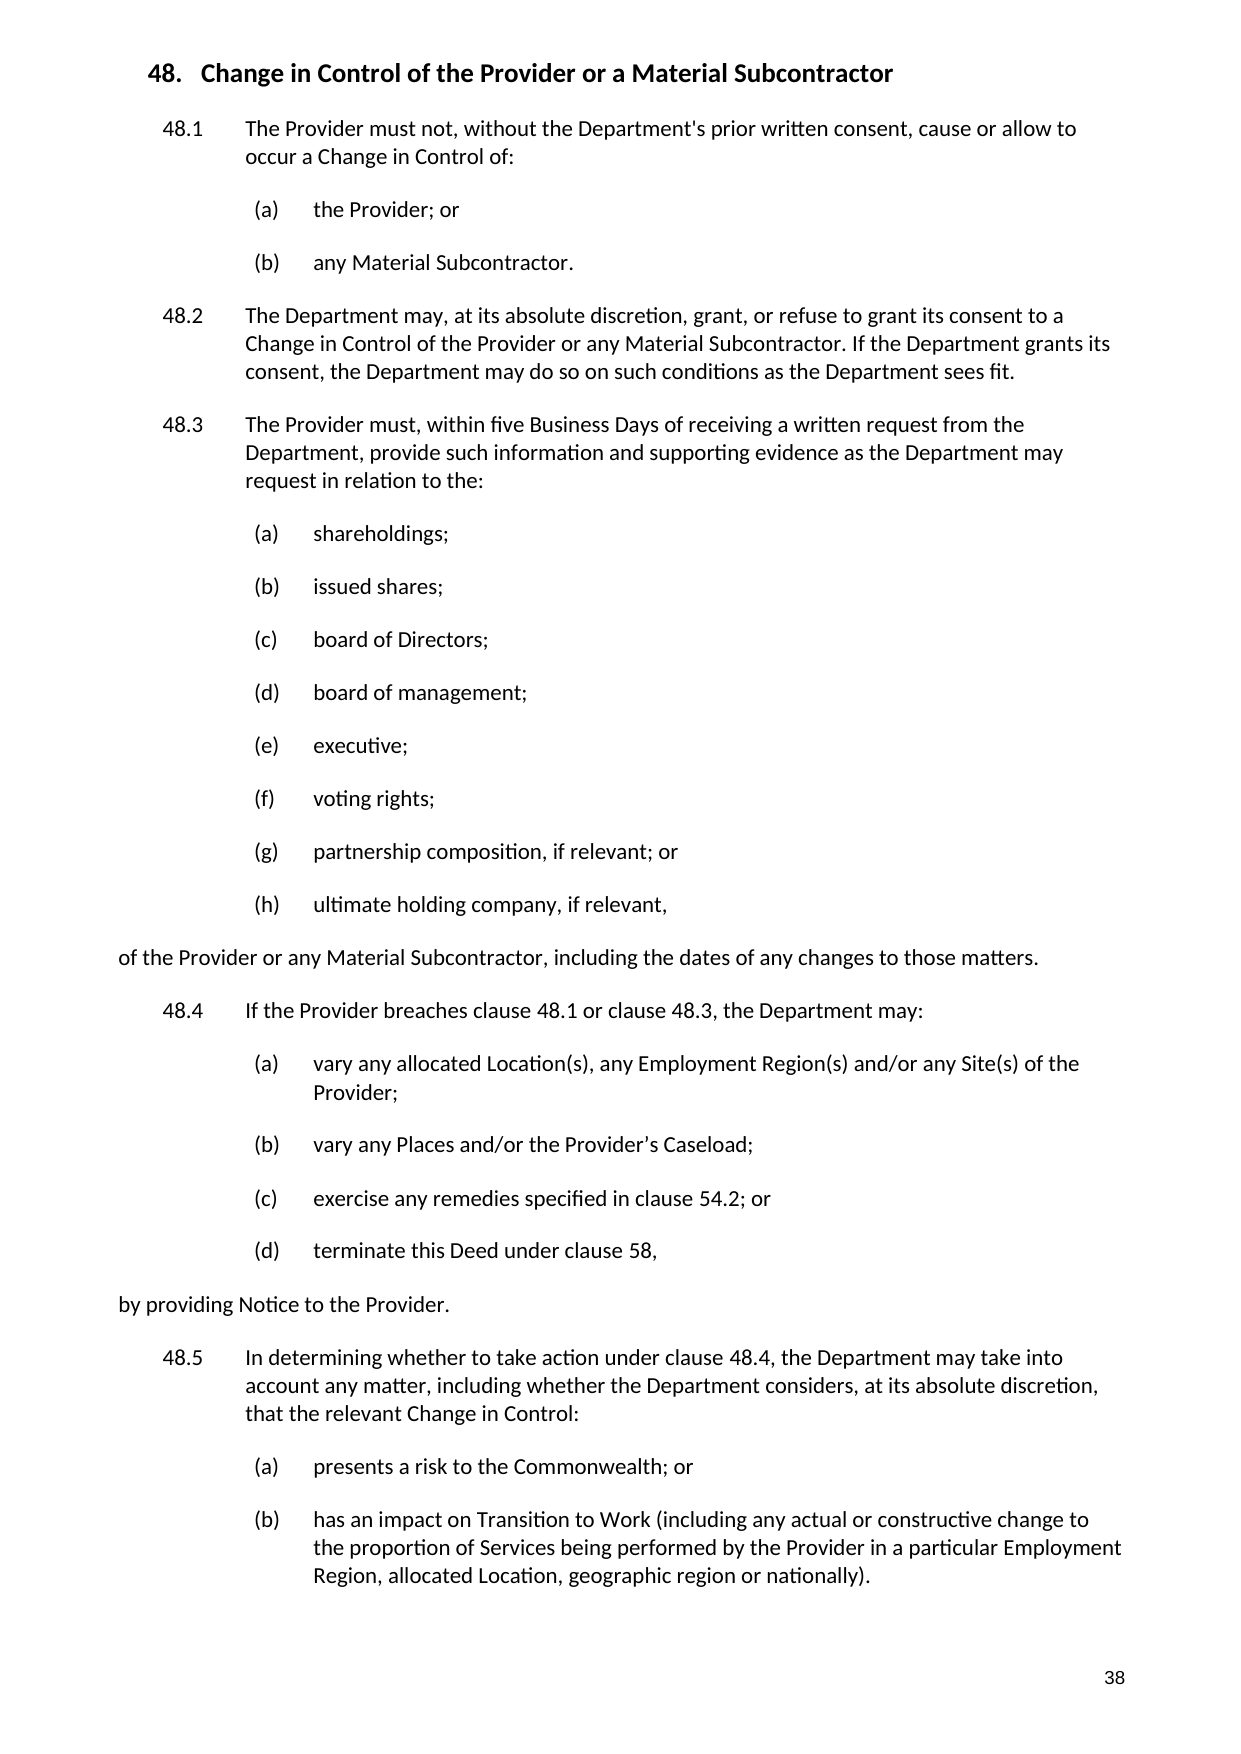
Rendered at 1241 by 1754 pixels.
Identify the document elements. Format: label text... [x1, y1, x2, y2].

text by providing Notice to the Provider. [118, 1290, 1125, 1318]
text exercise any remedies specified in clause 54.2; or [254, 1184, 1125, 1212]
text issued shares; [254, 572, 1125, 600]
text partnership composition, if relevant; or [254, 837, 1125, 866]
text The Provider must not, without the Department's prior written consent, cause or allow to occur a Change in Control of: [162, 114, 1125, 170]
text ultimate holding company, if relevant, [254, 891, 1125, 918]
text executive; [254, 731, 1125, 759]
text presents a risk to the Commonwealth; or [254, 1452, 1125, 1480]
text shareholdings; [254, 519, 1125, 547]
text board of management; [254, 678, 1125, 706]
text the Provider; or [254, 195, 1125, 223]
text vary any Places and/or the Provider’s Caseload; [254, 1131, 1125, 1159]
text The Provider must, within five Business Days of receiving a written request from the Department, provide such information and supporting evidence as the Department may request in relation to the: [162, 410, 1125, 494]
text of the Provider or any Material Subcontractor, including the dates of any changes to those matters. [118, 943, 1125, 972]
text In determining whether to take action under clause 48.4, the Department may take into account any matter, including whether the Department considers, at its absolute discretion, that the relevant Change in Control: [162, 1343, 1125, 1427]
text terminate this Deed under clause 58, [254, 1237, 1125, 1265]
text board of Directors; [254, 625, 1125, 653]
text The Department may, at its absolute discretion, grant, or refuse to grant its consent to a Change in Control of the Provider or any Material Subcontractor. If the Department grants its consent, the Department may do so on such conditions as the Department sees fit. [162, 301, 1125, 385]
text voting rights; [254, 784, 1125, 812]
text If the Provider breaches clause 48.1 or clause 48.3, the Department may: [162, 997, 1125, 1024]
text has an impact on Transition to Work (including any actual or constructive change to the proportion of Services being performed by the Provider in a particular Employment Region, allocated Location, geographic region or nationally). [254, 1505, 1125, 1589]
text Change in Control of the Provider or a Material Subcontractor [148, 56, 1125, 89]
text vary any allocated Location(s), any Employment Region(s) and/or any Site(s) of the Provider; [254, 1049, 1125, 1106]
text any Material Subcontractor. [254, 248, 1125, 276]
